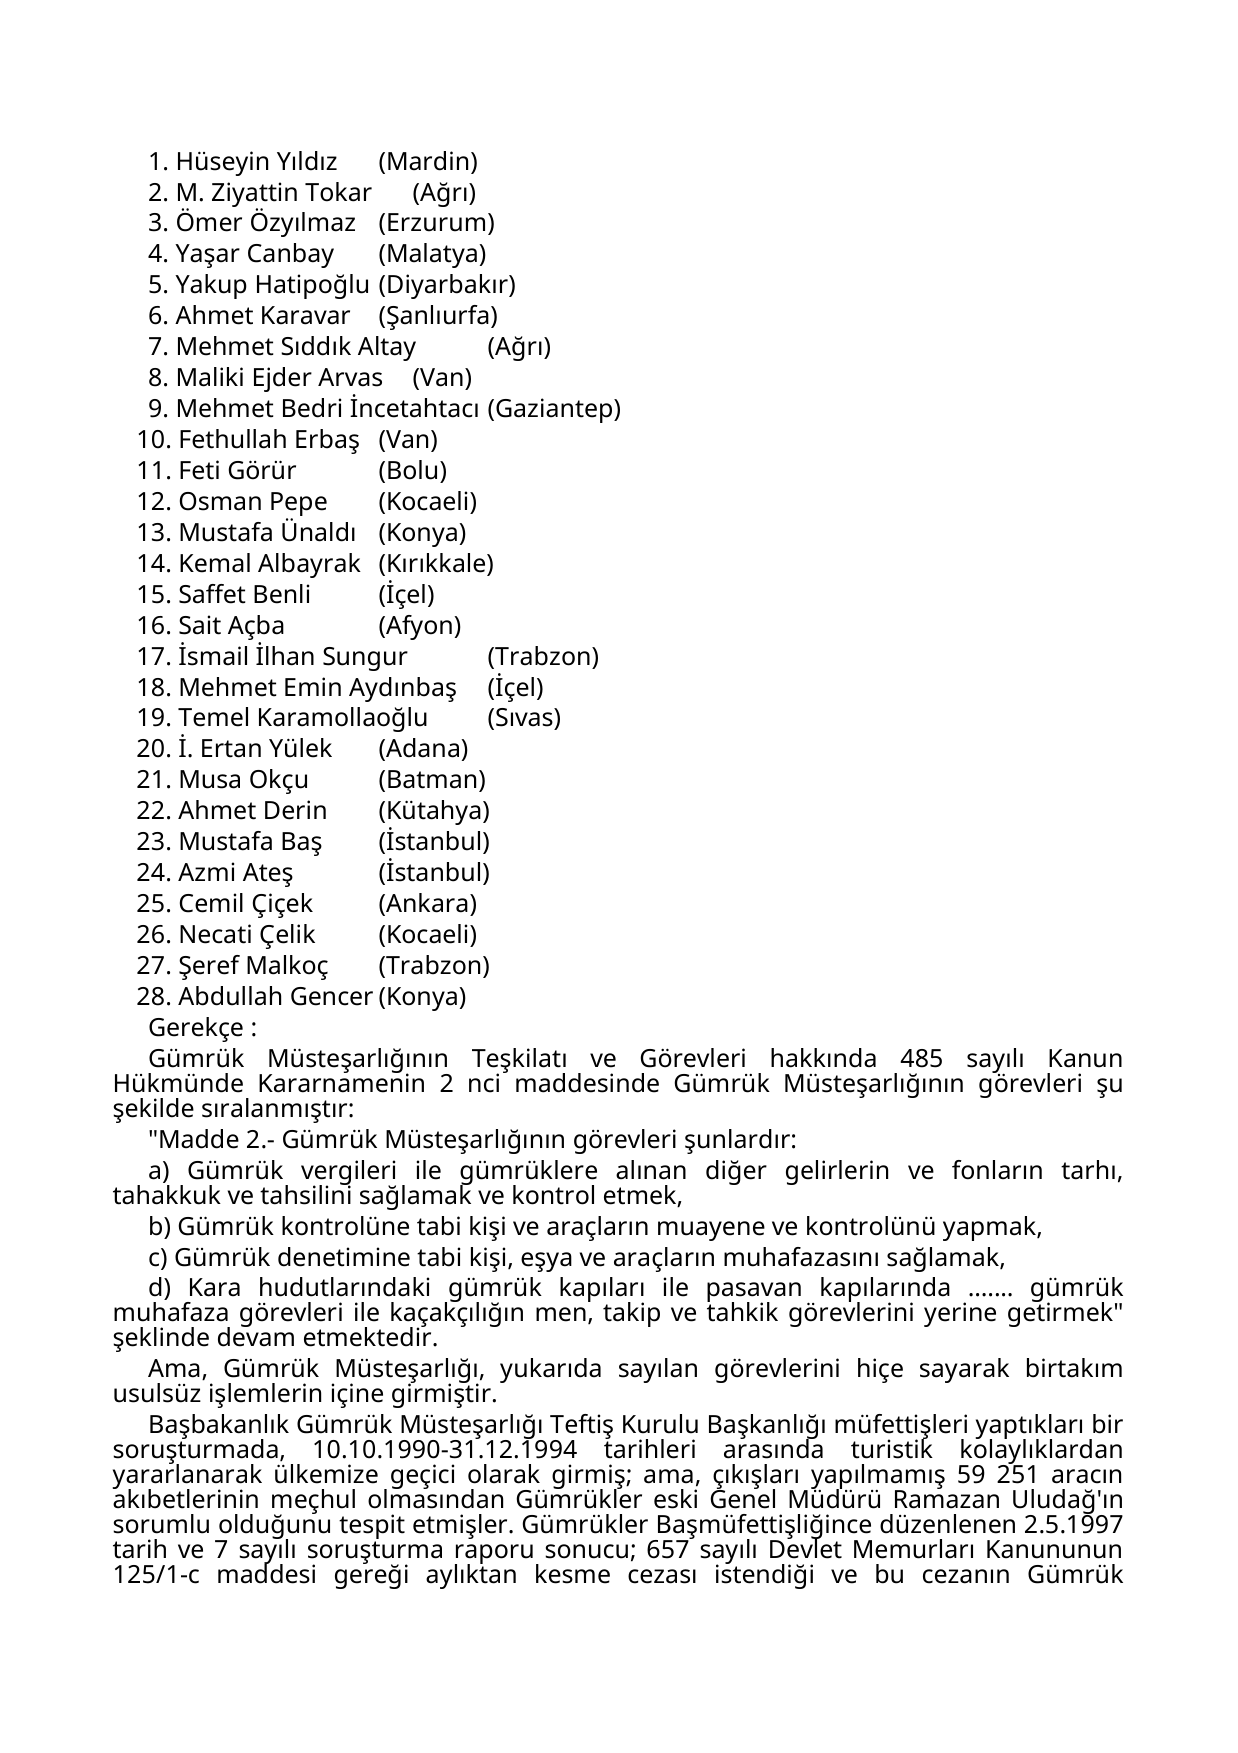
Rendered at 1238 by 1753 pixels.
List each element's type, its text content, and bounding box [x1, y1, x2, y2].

text 13. Mustafa Ünaldı (Konya) [112, 521, 1125, 546]
text 7. Mehmet Sıddık Altay (Ağrı) [112, 336, 1125, 361]
text 19. Temel Karamollaoğlu (Sıvas) [112, 707, 1125, 732]
text 28. Abdullah Gencer (Konya) [112, 985, 1125, 1010]
text 1. Hüseyin Yıldız (Mardin) [112, 150, 1125, 175]
text 6. Ahmet Karavar (Şanlıurfa) [112, 305, 1125, 330]
text 3. Ömer Özyılmaz (Erzurum) [112, 212, 1125, 237]
text 22. Ahmet Derin (Kütahya) [112, 800, 1125, 825]
text 21. Musa Okçu (Batman) [112, 769, 1125, 794]
text "Madde 2.- Gümrük Müsteşarlığının görevleri şunlardır: [112, 1128, 1125, 1153]
text 20. İ. Ertan Yülek (Adana) [112, 738, 1125, 763]
text d) Kara hudutlarındaki gümrük kapıları ile pasavan kapılarında ....... gümrük muhafaza görevleri ile kaçakçılığın men, takip ve tahkik görevlerini yerine getirmek" şeklinde devam etmektedir. [112, 1277, 1125, 1352]
text 24. Azmi Ateş (İstanbul) [112, 862, 1125, 887]
text c) Gümrük denetimine tabi kişi, eşya ve araçların muhafazasını sağlamak, [112, 1246, 1125, 1271]
text Gerekçe : [112, 1016, 1125, 1041]
text 5. Yakup Hatipoğlu (Diyarbakır) [112, 274, 1125, 299]
text 25. Cemil Çiçek (Ankara) [112, 892, 1125, 917]
text 23. Mustafa Baş (İstanbul) [112, 831, 1125, 856]
text 11. Feti Görür (Bolu) [112, 459, 1125, 484]
text b) Gümrük kontrolüne tabi kişi ve araçların muayene ve kontrolünü yapmak, [112, 1215, 1125, 1240]
text 14. Kemal Albayrak (Kırıkkale) [112, 552, 1125, 577]
text 8. Maliki Ejder Arvas (Van) [112, 367, 1125, 392]
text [112, 1414, 1125, 1589]
text a) Gümrük vergileri ile gümrüklere alınan diğer gelirlerin ve fonların tarhı, tahakkuk ve tahsilini sağlamak ve kontrol etmek, [112, 1159, 1125, 1209]
text 26. Necati Çelik (Kocaeli) [112, 923, 1125, 948]
text 18. Mehmet Emin Aydınbaş (İçel) [112, 676, 1125, 701]
text 17. İsmail İlhan Sungur (Trabzon) [112, 645, 1125, 670]
text 16. Sait Açba (Afyon) [112, 614, 1125, 639]
text 2. M. Ziyattin Tokar (Ağrı) [112, 181, 1125, 206]
text 27. Şeref Malkoç (Trabzon) [112, 954, 1125, 979]
text 15. Saffet Benli (İçel) [112, 583, 1125, 608]
text 9. Mehmet Bedri İncetahtacı (Gaziantep) [112, 397, 1125, 422]
text Gümrük Müsteşarlığının Teşkilatı ve Görevleri hakkında 485 sayılı Kanun Hükmünde Kararnamenin 2 nci maddesinde Gümrük Müsteşarlığının görevleri şu şekilde sıralanmıştır: [112, 1047, 1125, 1122]
text Ama, Gümrük Müsteşarlığı, yukarıda sayılan görevlerini hiçe sayarak birtakım usulsüz işlemlerin içine girmiştir. [112, 1358, 1125, 1408]
text 10. Fethullah Erbaş (Van) [112, 428, 1125, 453]
text 12. Osman Pepe (Kocaeli) [112, 490, 1125, 515]
text 4. Yaşar Canbay (Malatya) [112, 243, 1125, 268]
